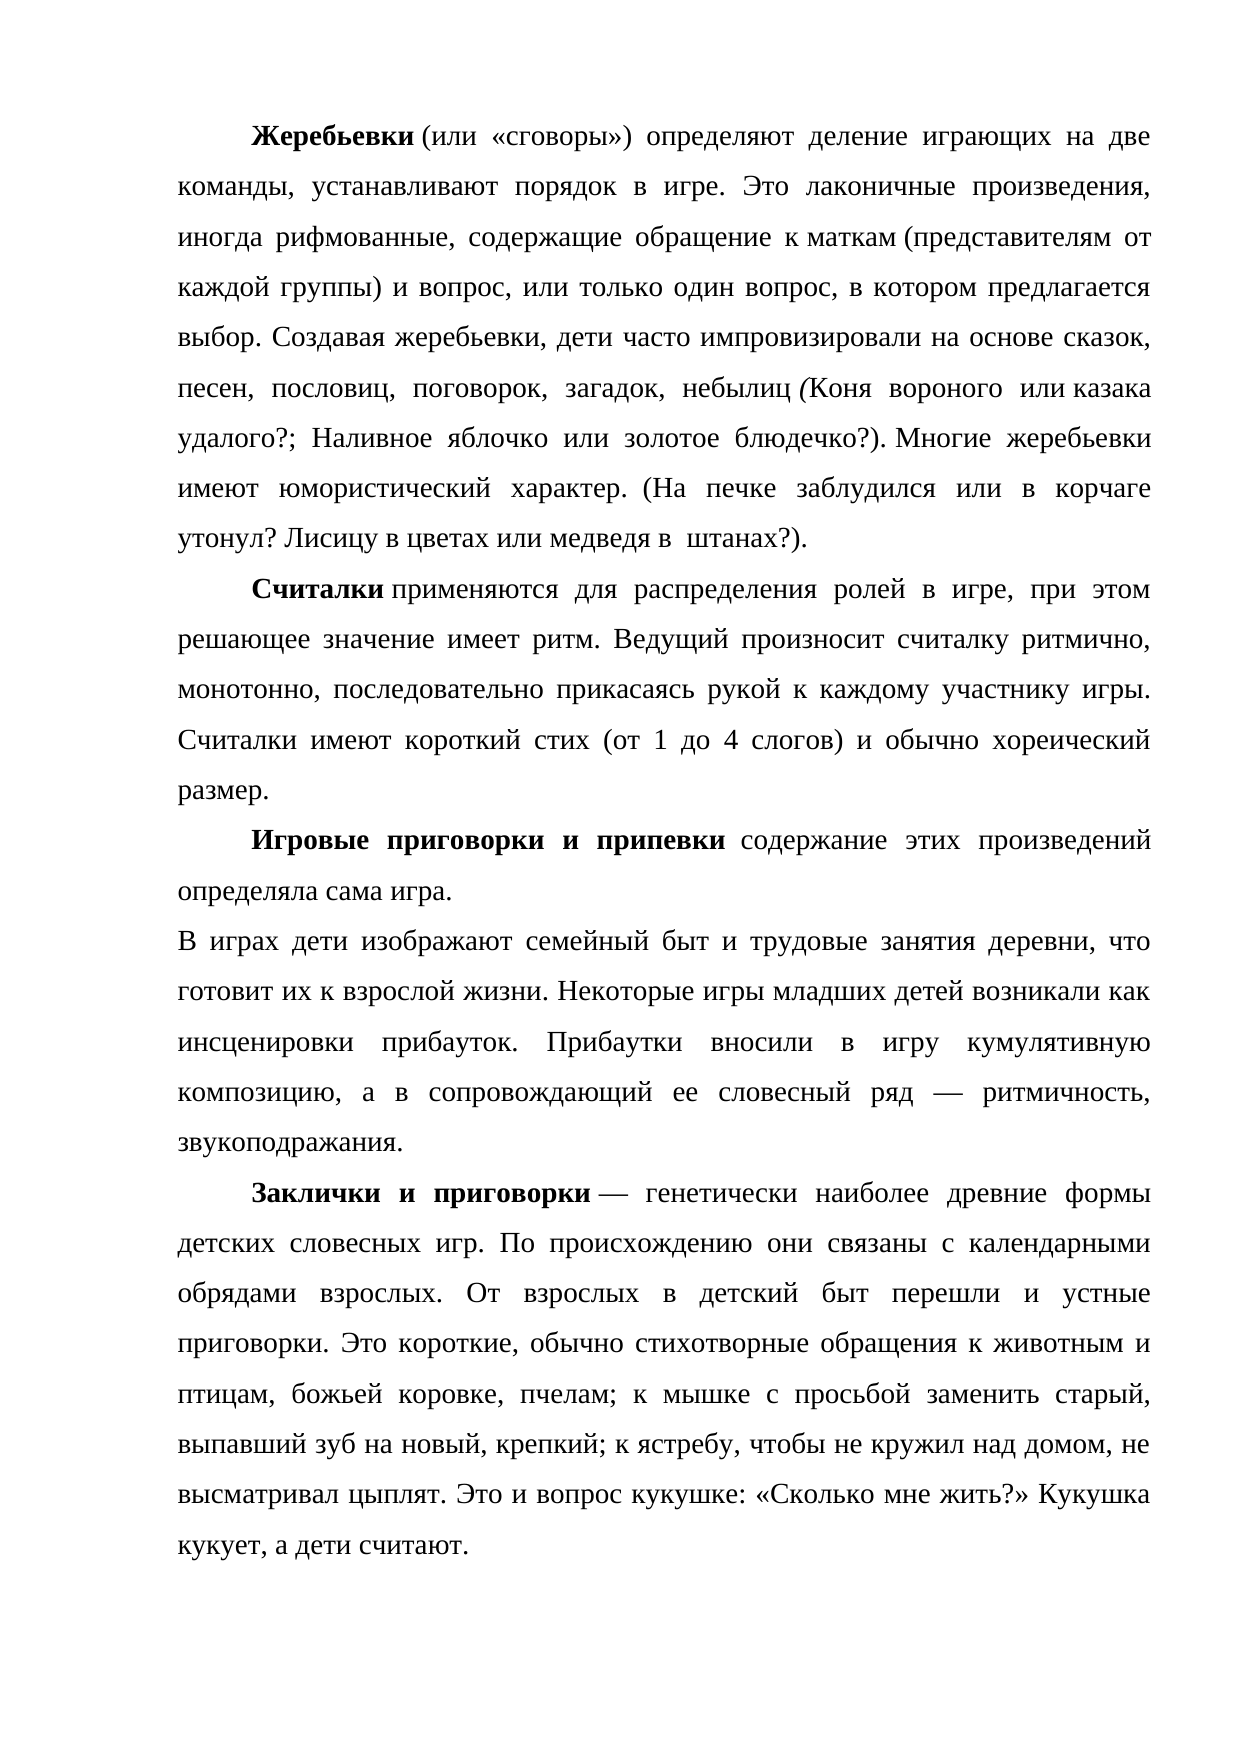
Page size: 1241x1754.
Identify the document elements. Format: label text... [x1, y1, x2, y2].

text Игровые приговорки и припевки содержание этих произведений определяла сама игра. [177, 822, 1152, 906]
text Считалки применяются для распределения ролей в игре, при этом решающее значение имеет ритм. Ведущий произносит считалку ритмично, монотонно, последовательно прикасаясь рукой к каждому участнику игры. Считалки имеют короткий стих (от 1 до 4 слогов) и обычно хореический размер. [177, 571, 1152, 806]
text Жеребьевки (или «сговоры») определяют деление играющих на две команды, устанавливают порядок в игре. Это лаконичные произведения, иногда рифмованные, содержащие обращение к маткам (представителям от каждой группы) и вопрос, или только один вопрос, в котором предлагается выбор. Создавая жеребьевки, дети часто импровизировали на основе сказок, песен, пословиц, поговорок, загадок, небылиц (Коня вороного или казака удалого?; Наливное яблочко или золотое блюдечко?). Многие жеребьевки имеют юмористический характер. (На печке заблудился или в корчаге утонул? Лисицу в цветах или медведя в штанах?). [177, 118, 1152, 554]
text Заклички и приговорки — генетически наиболее древние формы детских словесных игр. По происхождению они связаны с календарными обрядами взрослых. От взрослых в детский быт перешли и устные приговорки. Это короткие, обычно стихотворные обращения к животным и птицам, божьей коровке, пчелам; к мышке с просьбой заменить старый, выпавший зуб на новый, крепкий; к ястребу, чтобы не кружил над домом, не высматривал цыплят. Это и вопрос кукушке: «Сколько мне жить?» Кукушка кукует, а дети считают. [177, 1175, 1152, 1560]
text В играх дети изображают семейный быт и трудовые занятия деревни, что готовит их к взрослой жизни. Некоторые игры младших детей возникали как инсценировки прибауток. Прибаутки вносили в игру кумулятивную композицию, а в сопровождающий ее словесный ряд — ритмичность, звукоподражания. [177, 923, 1152, 1158]
